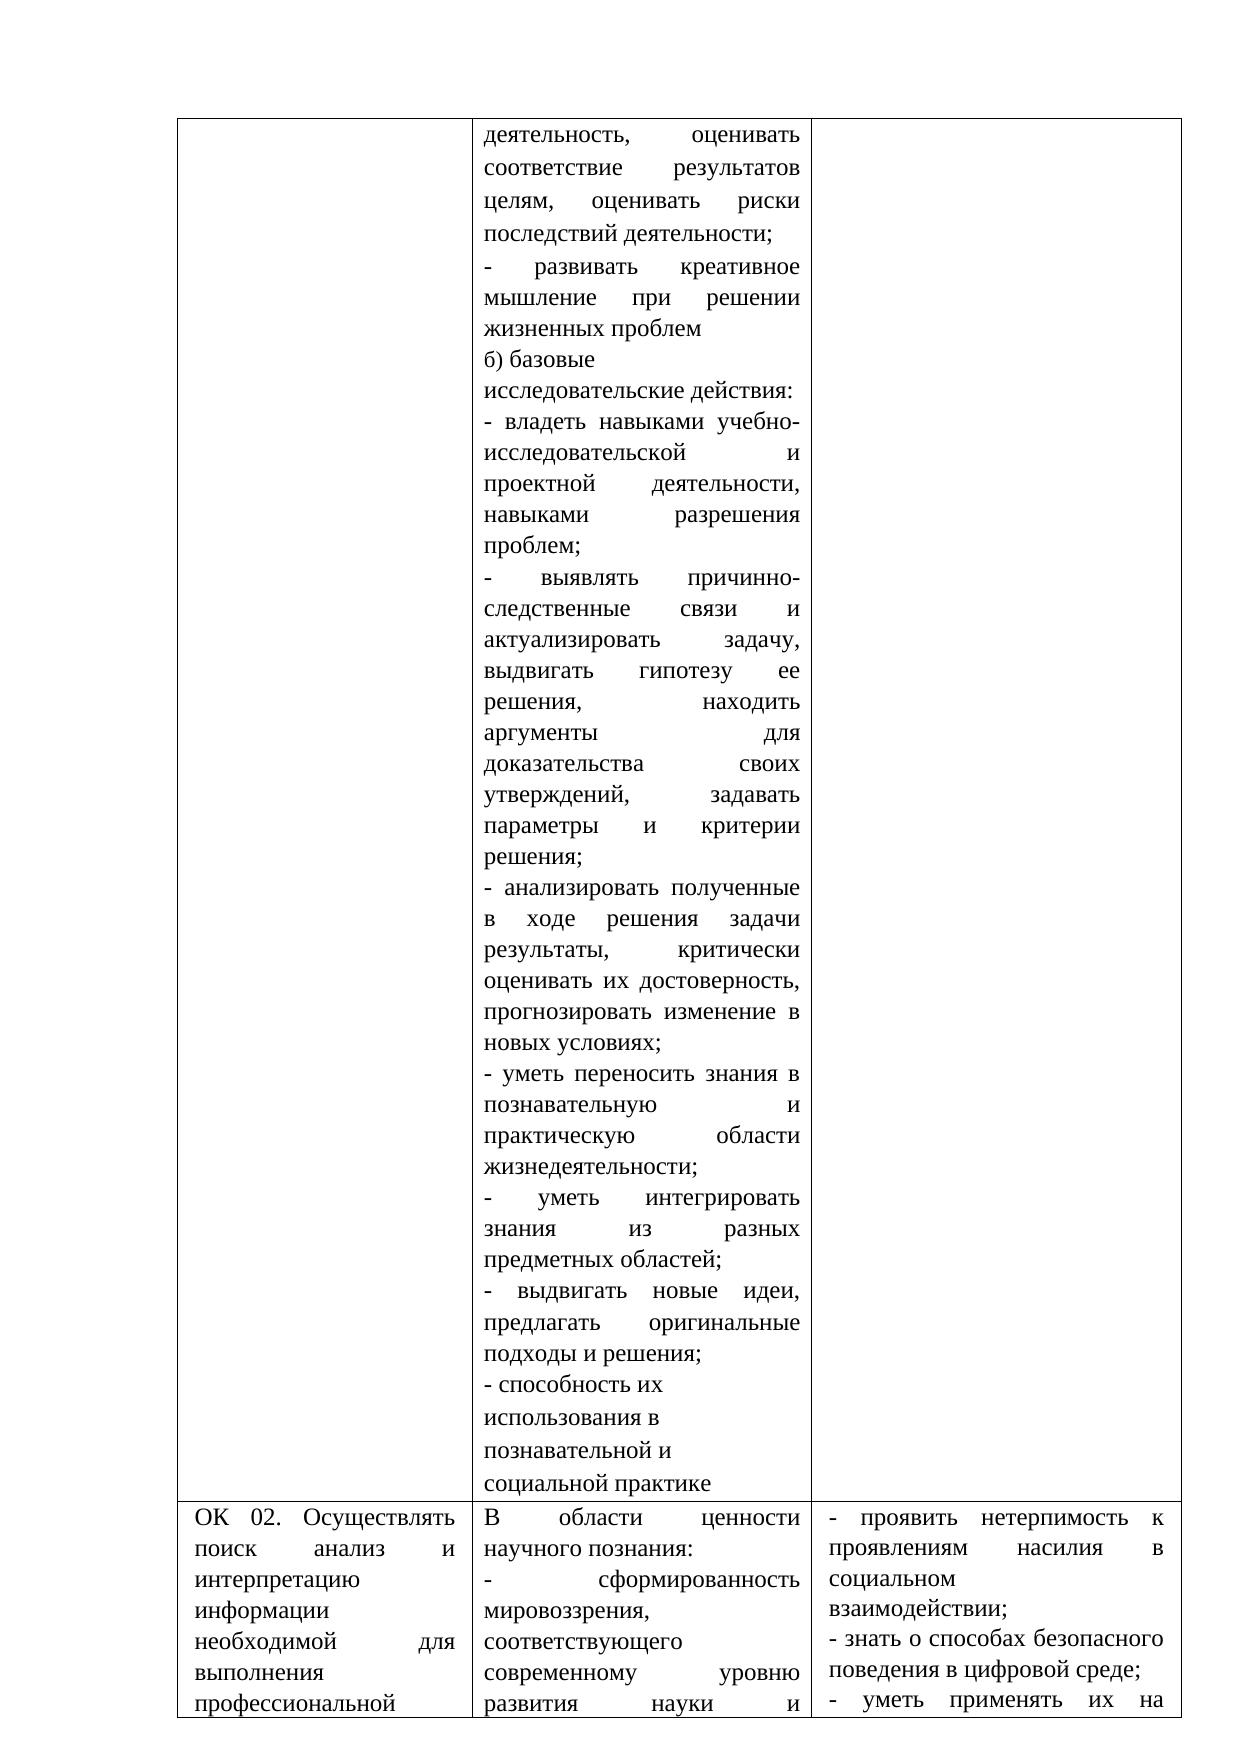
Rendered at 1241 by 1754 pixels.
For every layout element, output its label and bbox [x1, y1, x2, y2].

table_cell [812, 1502, 1181, 1717]
table_cell [178, 1502, 472, 1717]
table_cell [178, 119, 472, 1501]
table_cell [812, 119, 1181, 1501]
table_cell [473, 1502, 811, 1717]
table_cell [473, 119, 811, 1501]
